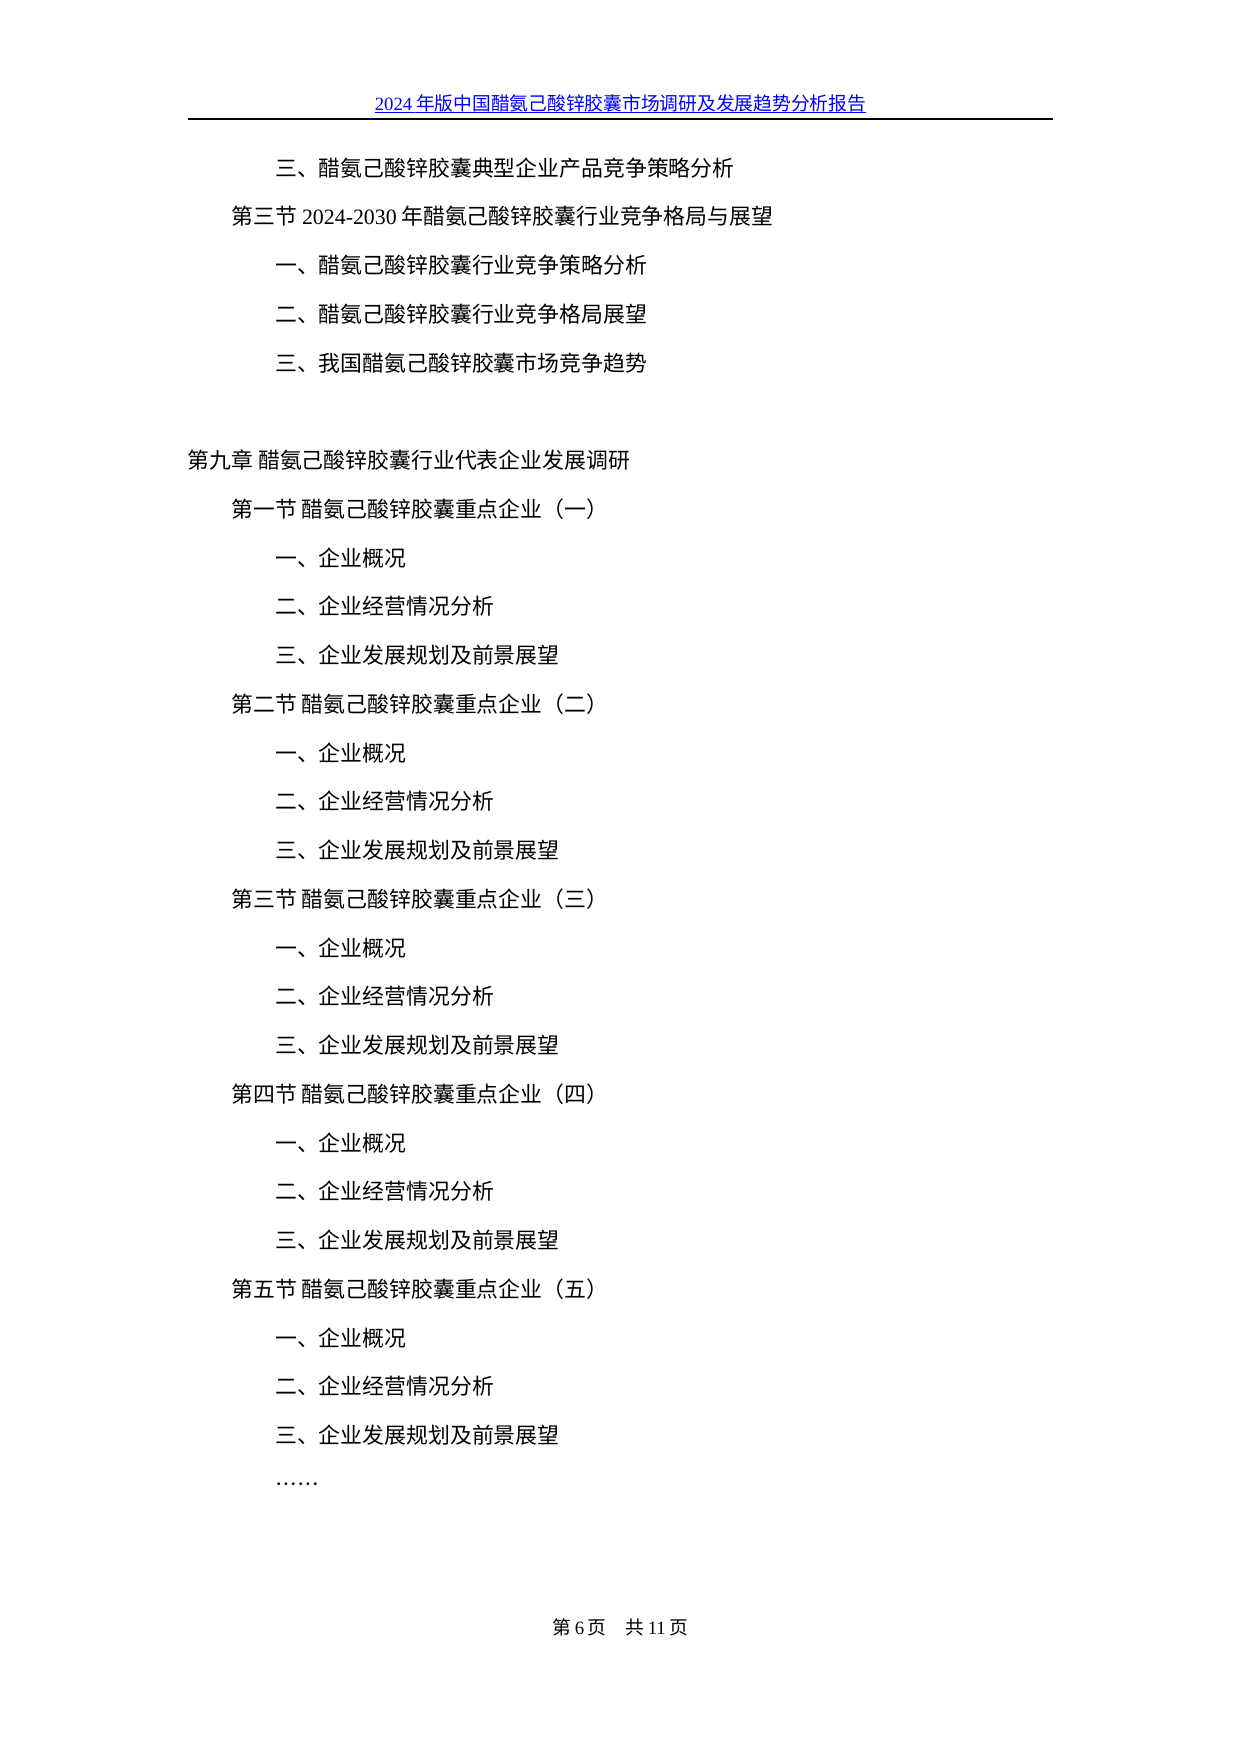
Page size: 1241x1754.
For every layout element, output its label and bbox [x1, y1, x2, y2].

text [187, 150, 1053, 1499]
